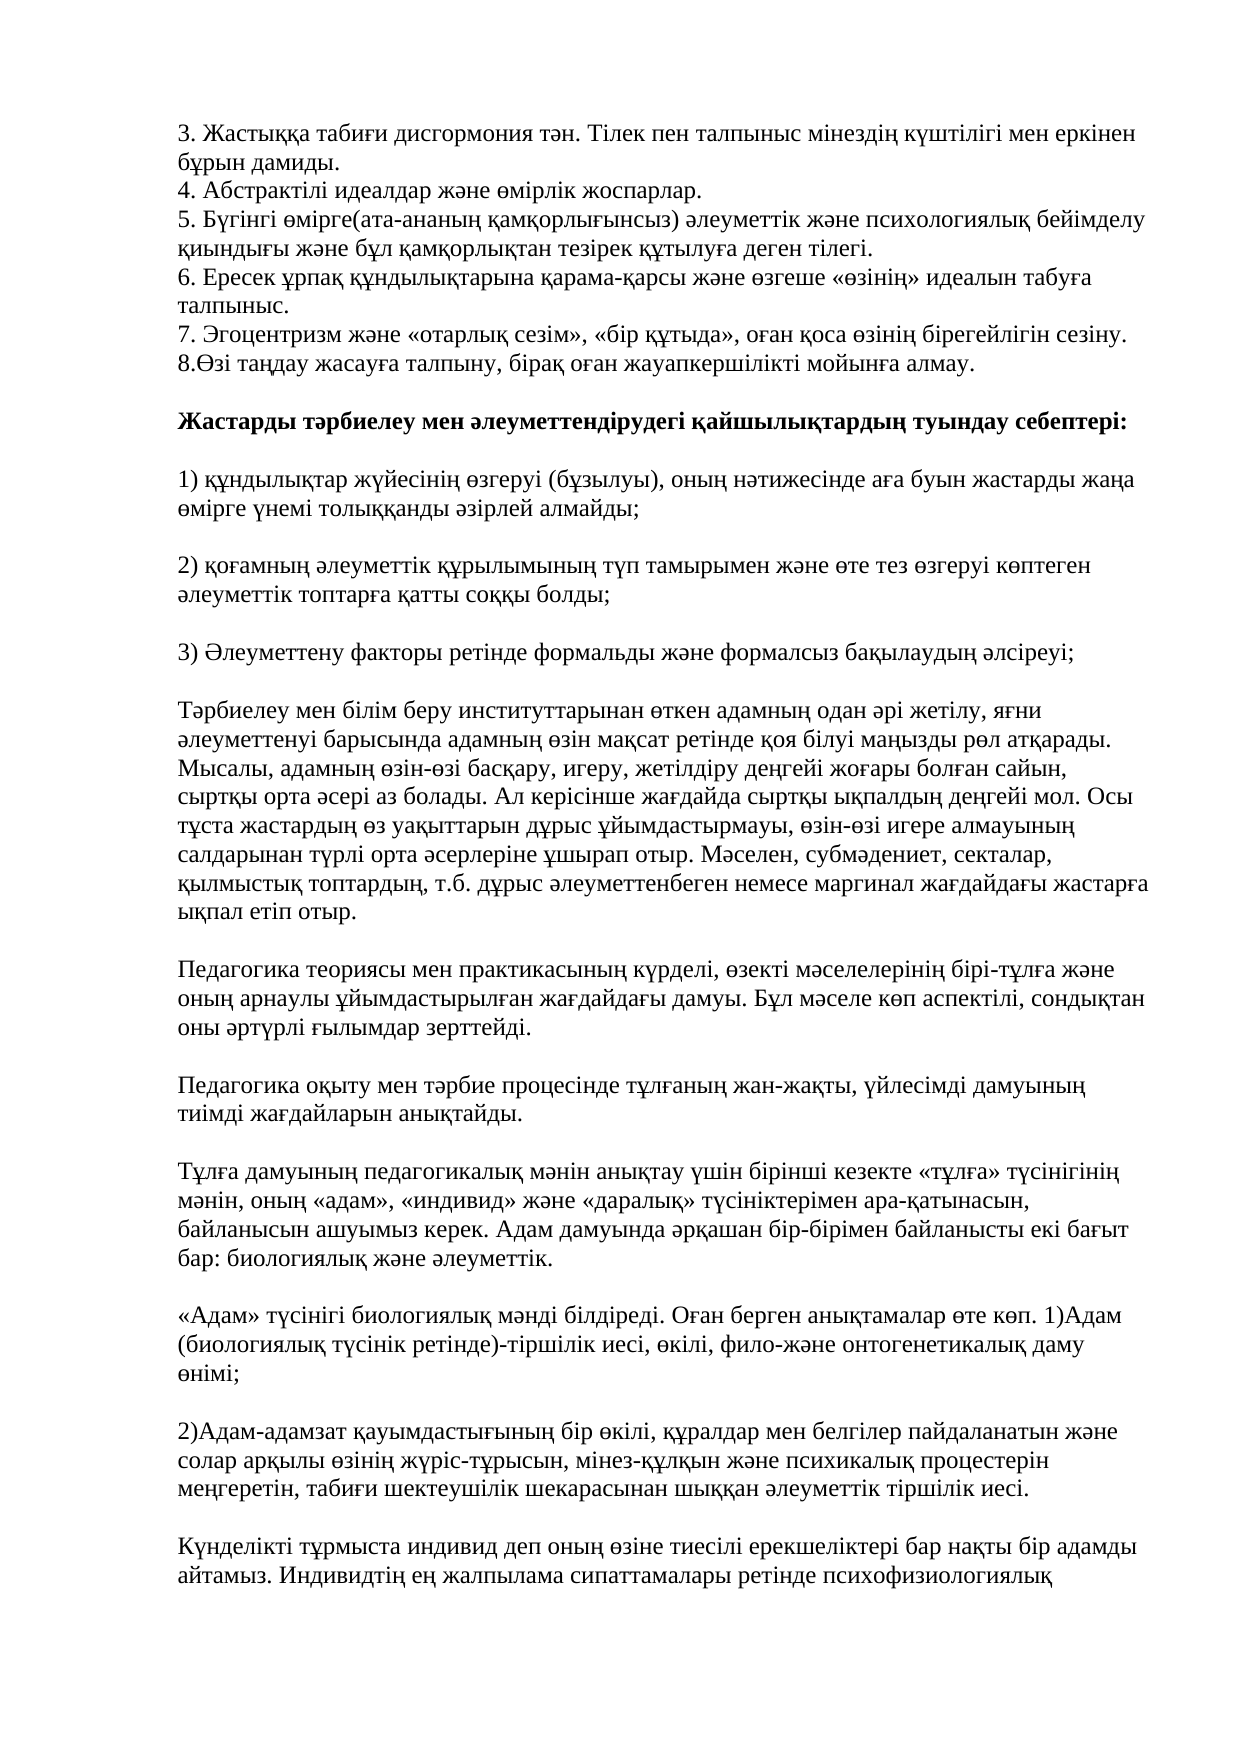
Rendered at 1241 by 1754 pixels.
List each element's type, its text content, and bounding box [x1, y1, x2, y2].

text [177, 1531, 1152, 1589]
text Педагогика оқыту мен тәрбие процесінде тұлғаның жан-жақты, үйлесімді дамуының тиімді жағдайларын анықтайды. [177, 1070, 1152, 1127]
text 1) құндылықтар жүйесінің өзгеруі (бұзылуы), оның нәтижесінде аға буын жастарды жаңа өмірге үнемі толыққанды әзірлей алмайды; [177, 464, 1152, 521]
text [177, 118, 1152, 377]
text Жастарды тәрбиелеу мен әлеуметтендірудегі қайшылықтардың туындау себептері: [177, 406, 1152, 435]
text Тәрбиелеу мен білім беру институттарынан өткен адамның одан әрі жетілу, яғни әлеуметтенуі барысында адамның өзін мақсат ретінде қоя білуі маңызды рөл атқарады. Мысалы, адамның өзін-өзі басқару, игеру, жетілдіру деңгейі жоғары болған сайын, сыртқы орта әсері аз болады. Ал керісінше жағдайда сыртқы ықпалдың деңгейі мол. Осы тұста жастардың өз уақыттарын дұрыс ұйымдастырмауы, өзін-өзі игере алмауының салдарынан түрлі орта әсерлеріне ұшырап отыр. Мәселен, субмәдениет, секталар, қылмыстық топтардың, т.б. дұрыс әлеуметтенбеген немесе маргинал жағдайдағы жастарға ықпал етіп отыр. [177, 695, 1152, 925]
text 2)Адам-адамзат қауымдастығының бір өкілі, құралдар мен белгілер пайдаланатын және солар арқылы өзінің жүріс-тұрысын, мінез-құлқын және психикалық процестерін меңгеретін, табиғи шектеушілік шекарасынан шыққан әлеуметтік тіршілік иесі. [177, 1416, 1152, 1502]
text 3) Әлеуметтену факторы ретінде формальды және формалсыз бақылаудың әлсіреуі; [177, 637, 1152, 666]
text Педагогика теориясы мен практикасының күрделі, өзекті мәселелерінің бірі-тұлға және оның арнаулы ұйымдастырылған жағдайдағы дамуы. Бұл мәселе көп аспектілі, сондықтан оны әртүрлі ғылымдар зерттейді. [177, 954, 1152, 1041]
text 2) қоғамның әлеуметтік құрылымының түп тамырымен және өте тез өзгеруі көптеген әлеуметтік топтарға қатты соққы болды; [177, 551, 1152, 608]
text Тұлға дамуының педагогикалық мәнін анықтау үшін бірінші кезекте «тұлға» түсінігінің мәнін, оның «адам», «индивид» және «даралық» түсініктерімен ара-қатынасын, байланысын ашуымыз керек. Адам дамуында әрқашан бір-бірімен байланысты екі бағыт бар: биологиялық және әлеуметтік. [177, 1156, 1152, 1271]
text «Адам» түсінігі биологиялық мәнді білдіреді. Оған берген анықтамалар өте көп. 1)Адам (биологиялық түсінік ретінде)-тіршілік иесі, өкілі, фило-және онтогенетикалық даму өнімі; [177, 1301, 1152, 1387]
